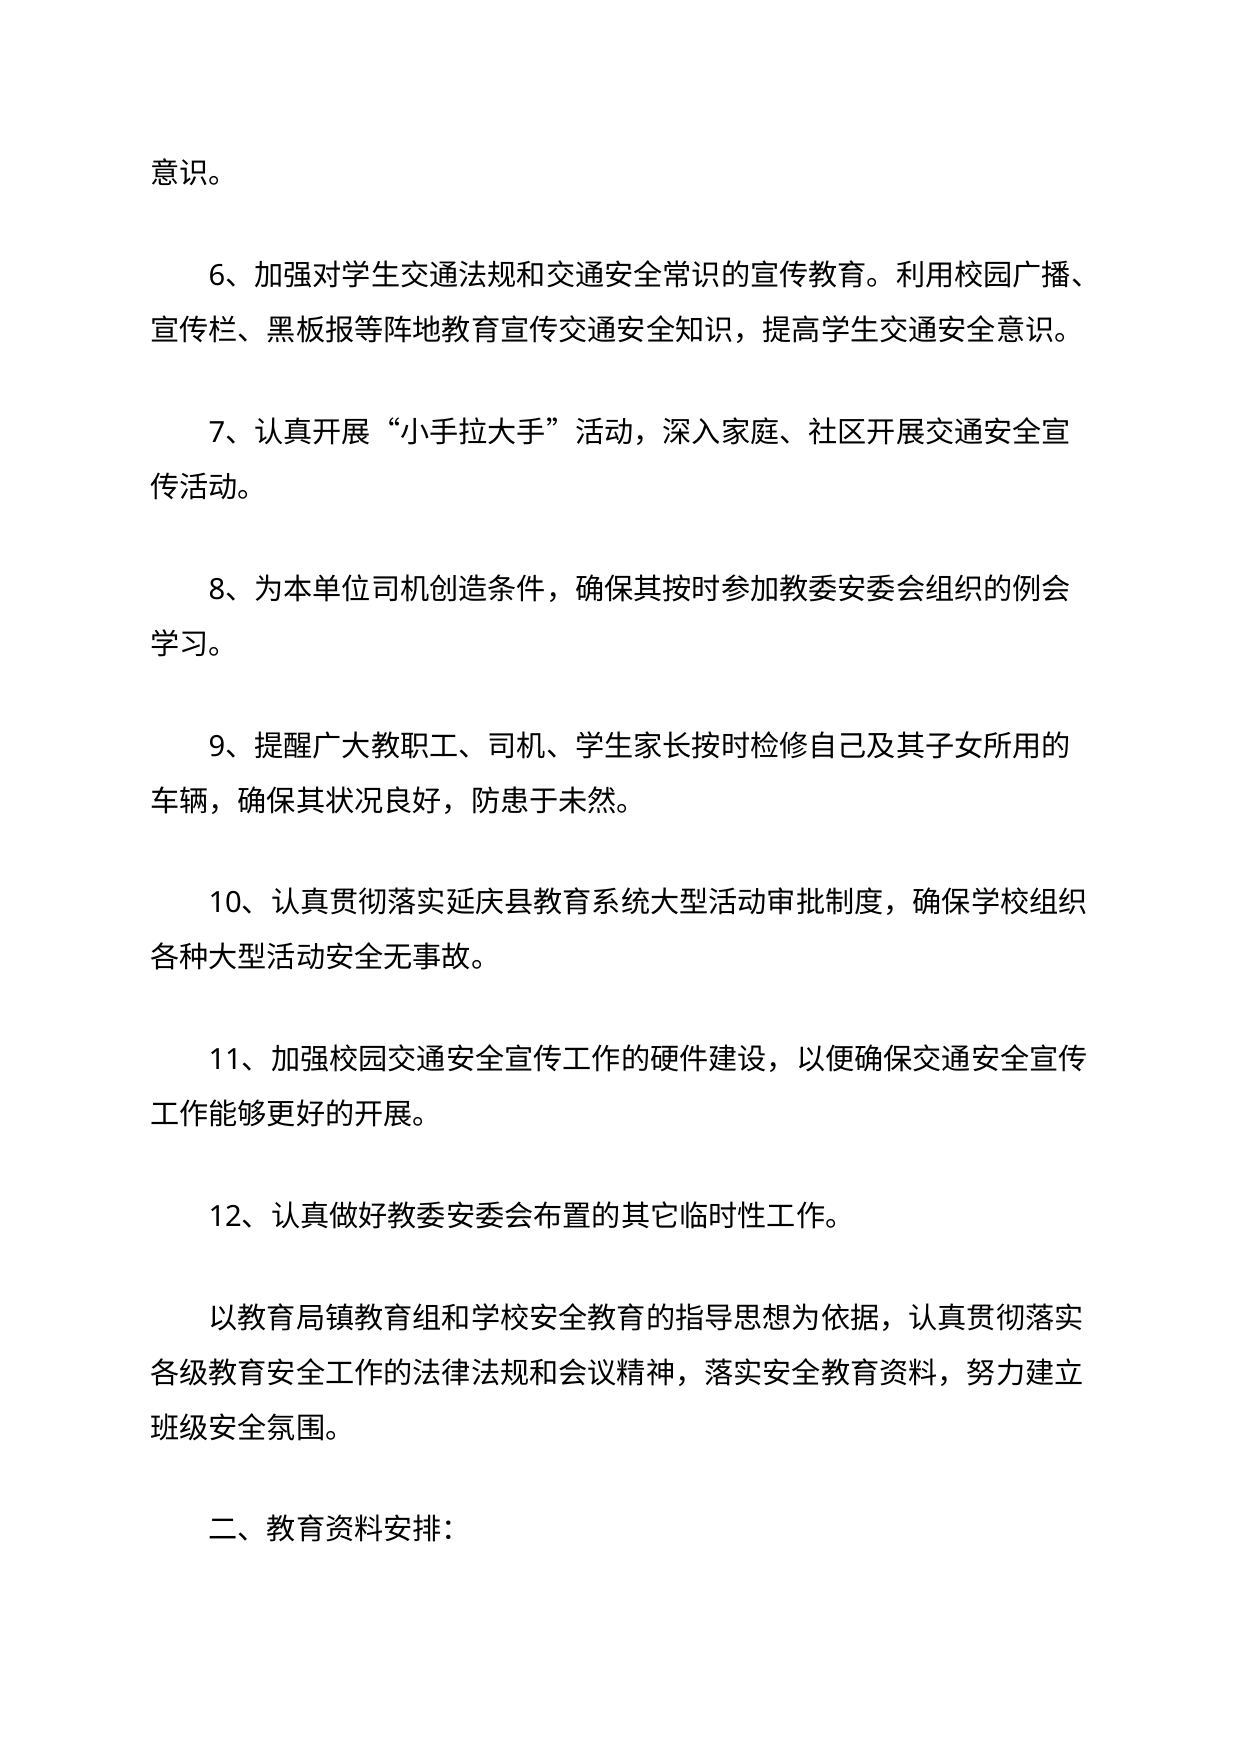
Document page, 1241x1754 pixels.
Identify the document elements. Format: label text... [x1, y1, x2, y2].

text 7、认真开展“小手拉大手”活动，深入家庭、社区开展交通安全宣传活动。 [150, 408, 1090, 506]
text 6、加强对学生交通法规和交通安全常识的宣传教育。利用校园广播、宣传栏、黑板报等阵地教育宣传交通安全知识，提高学生交通安全意识。 [150, 252, 1090, 349]
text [150, 150, 1090, 192]
text 11、加强校园交通安全宣传工作的硬件建设，以便确保交通安全宣传工作能够更好的开展。 [150, 1036, 1090, 1133]
text 9、提醒广大教职工、司机、学生家长按时检修自己及其子女所用的车辆，确保其状况良好，防患于未然。 [150, 722, 1090, 819]
text 8、为本单位司机创造条件，确保其按时参加教委安委会组织的例会学习。 [150, 565, 1090, 663]
text 10、认真贯彻落实延庆县教育系统大型活动审批制度，确保学校组织各种大型活动安全无事故。 [150, 879, 1090, 976]
text 12、认真做好教委安委会布置的其它临时性工作。 [150, 1192, 1090, 1235]
text 以教育局镇教育组和学校安全教育的指导思想为依据，认真贯彻落实各级教育安全工作的法律法规和会议精神，落实安全教育资料，努力建立班级安全氛围。 [150, 1294, 1090, 1446]
text 二、教育资料安排： [150, 1506, 1090, 1548]
